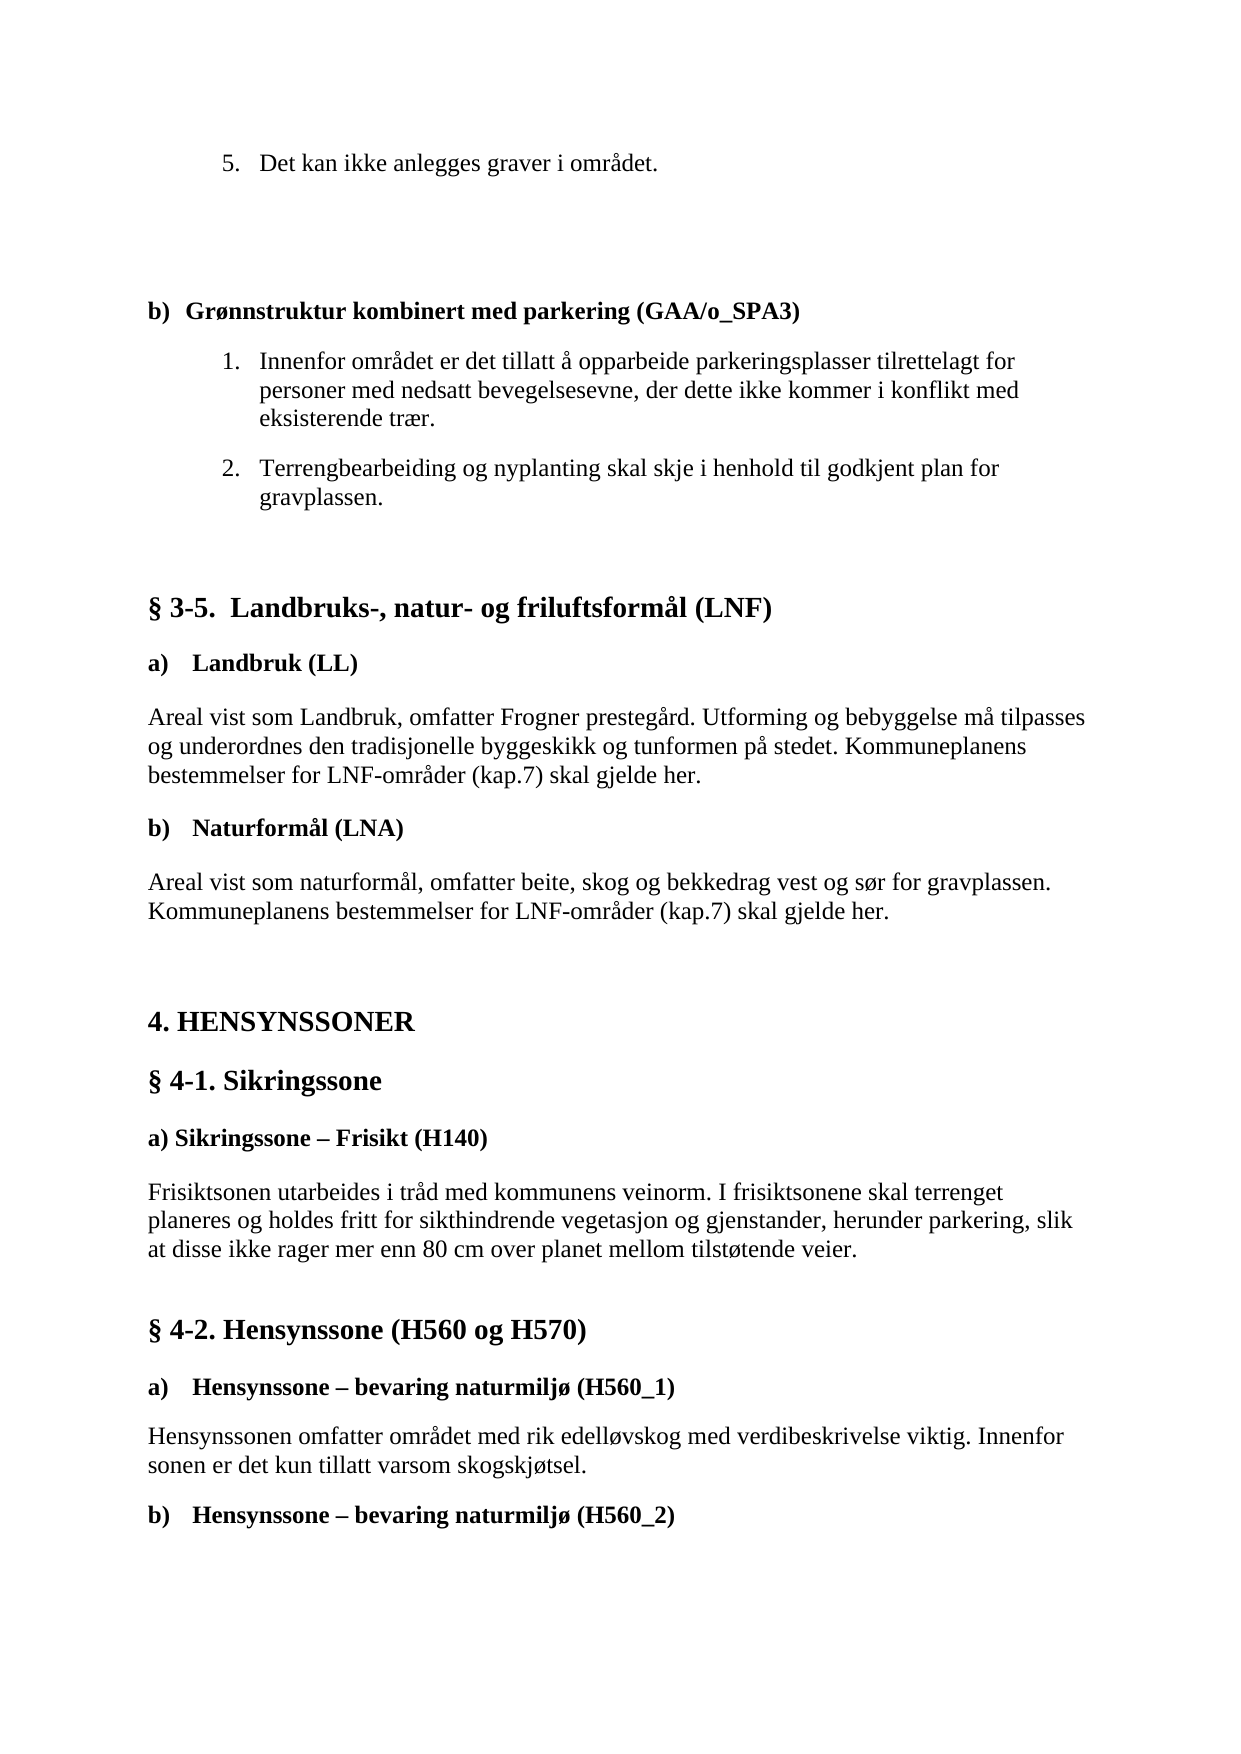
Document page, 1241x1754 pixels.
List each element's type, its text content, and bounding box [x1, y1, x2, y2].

text Frisiktsonen utarbeides i tråd med kommunens veinorm. I frisiktsonene skal terrenget planeres og holdes fritt for sikthindrende vegetasjon og gjenstander, herunder parkering, slik at disse ikke rager mer enn 80 cm over planet mellom tilstøtende veier. [148, 1177, 1093, 1263]
text a) Landbruk (LL) [148, 648, 1093, 677]
text Areal vist som Landbruk, omfatter Frogner prestegård. Utforming og bebyggelse må tilpasses og underordnes den tradisjonelle byggeskikk og tunformen på stedet. Kommuneplanens bestemmelser for LNF-områder (kap.7) skal gjelde her. [148, 702, 1093, 788]
list Det kan ikke anlegges graver i området. [222, 148, 1093, 176]
text a) Sikringssone – Frisikt (H140) [148, 1123, 1093, 1152]
text Areal vist som naturformål, omfatter beite, skog og bekkedrag vest og sør for gravplassen. Kommuneplanens bestemmelser for LNF-områder (kap.7) skal gjelde her. [148, 867, 1093, 925]
text Hensynssonen omfatter området med rik edelløvskog med verdibeskrivelse viktig. Innenfor sonen er det kun tillatt varsom skogskjøtsel. [148, 1421, 1093, 1479]
list Terrengbearbeiding og nyplanting skal skje i henhold til godkjent plan for gravplassen. [222, 453, 1093, 511]
list Grønnstruktur kombinert med parkering (GAA/o_SPA3) [148, 296, 1093, 325]
text § 4-1. Sikringssone [148, 1063, 1093, 1097]
text b) Hensynssone – bevaring naturmiljø (H560_2) [148, 1500, 1093, 1528]
text § 3-5. Landbruks-, natur- og friluftsformål (LNF) [148, 590, 1093, 623]
text b) Naturformål (LNA) [148, 813, 1093, 842]
list Innenfor området er det tillatt å opparbeide parkeringsplasser tilrettelagt for personer med nedsatt bevegelsesevne, der dette ikke kommer i konflikt med eksisterende trær. [222, 346, 1093, 432]
text 4. HENSYNSSONER [148, 1004, 1093, 1038]
text a) Hensynssone – bevaring naturmiljø (H560_1) [148, 1372, 1093, 1401]
text § 4-2. Hensynssone (H560 og H570) [148, 1312, 1093, 1346]
